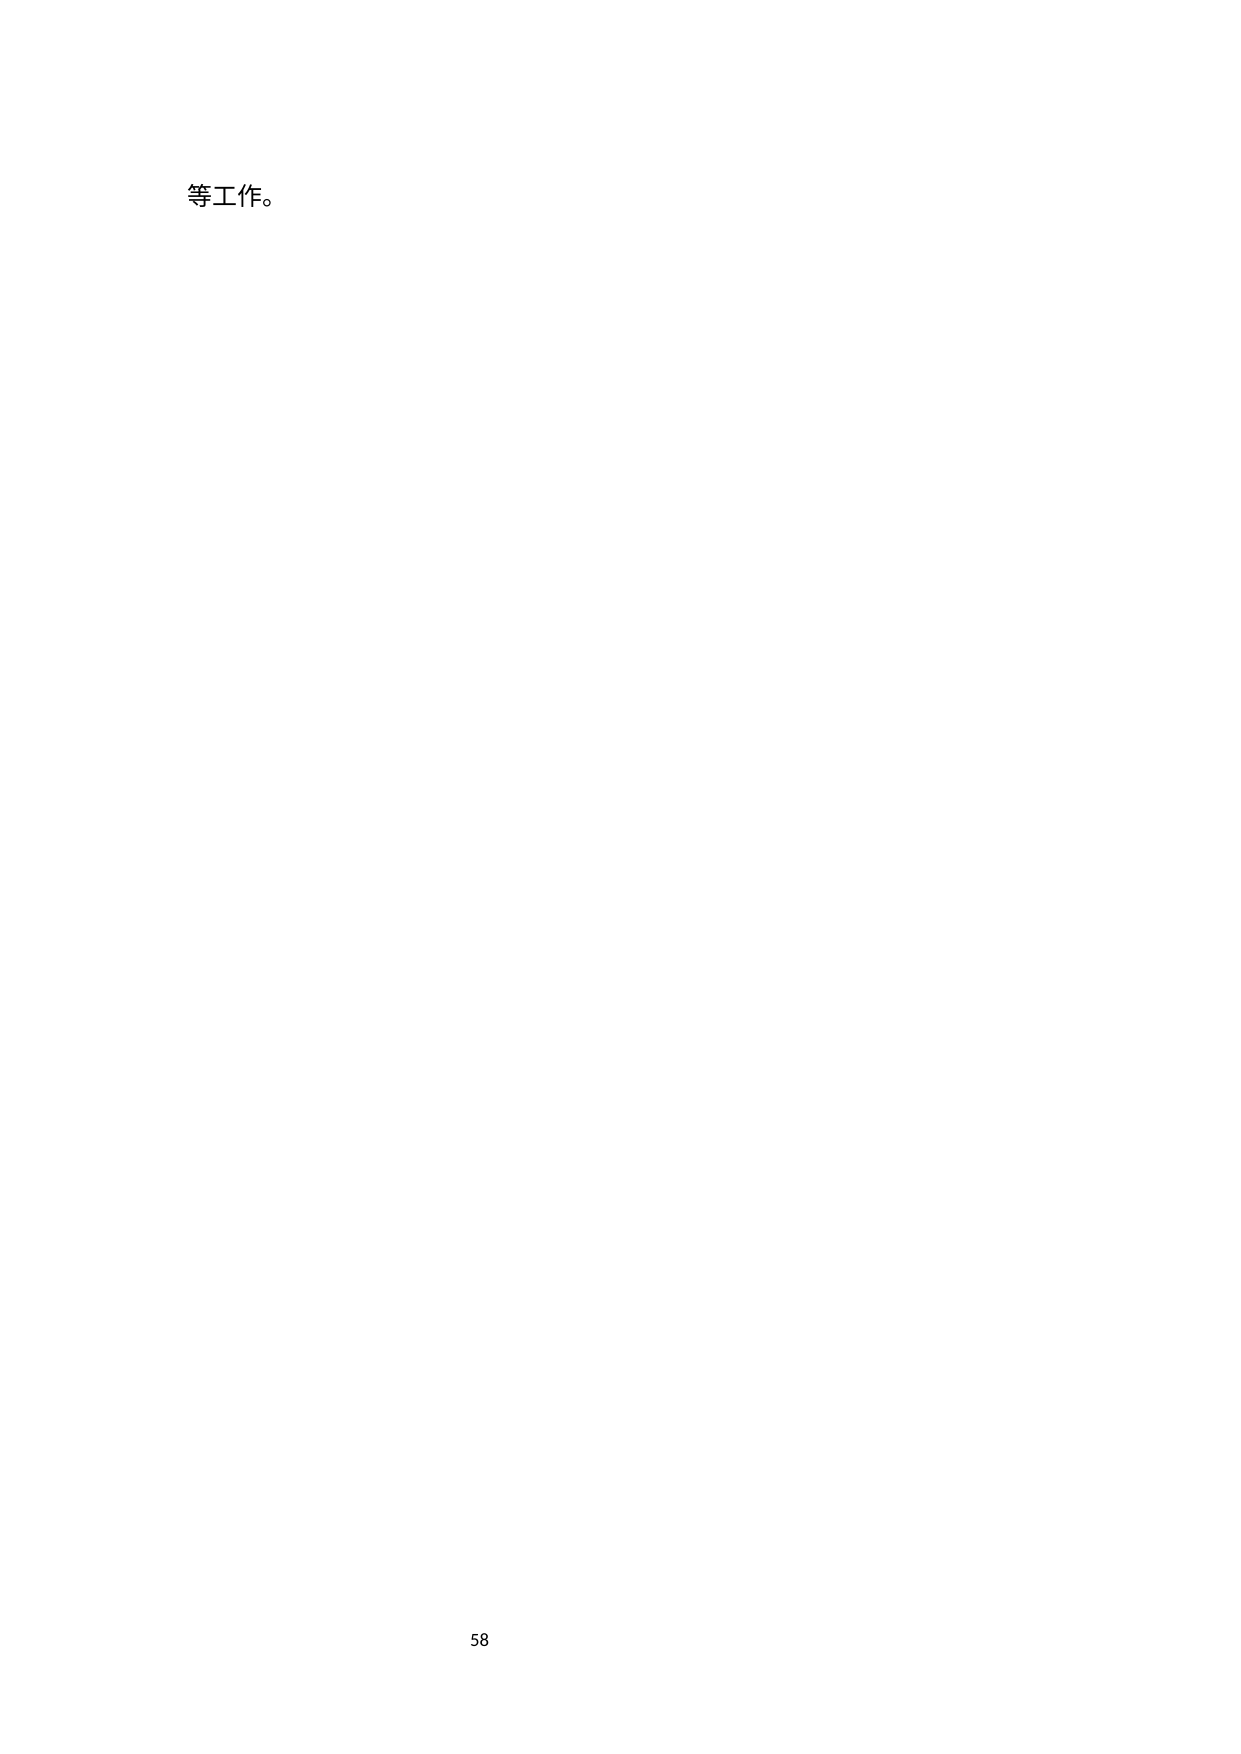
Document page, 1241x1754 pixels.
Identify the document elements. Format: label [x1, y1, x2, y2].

list [187, 162, 1053, 227]
